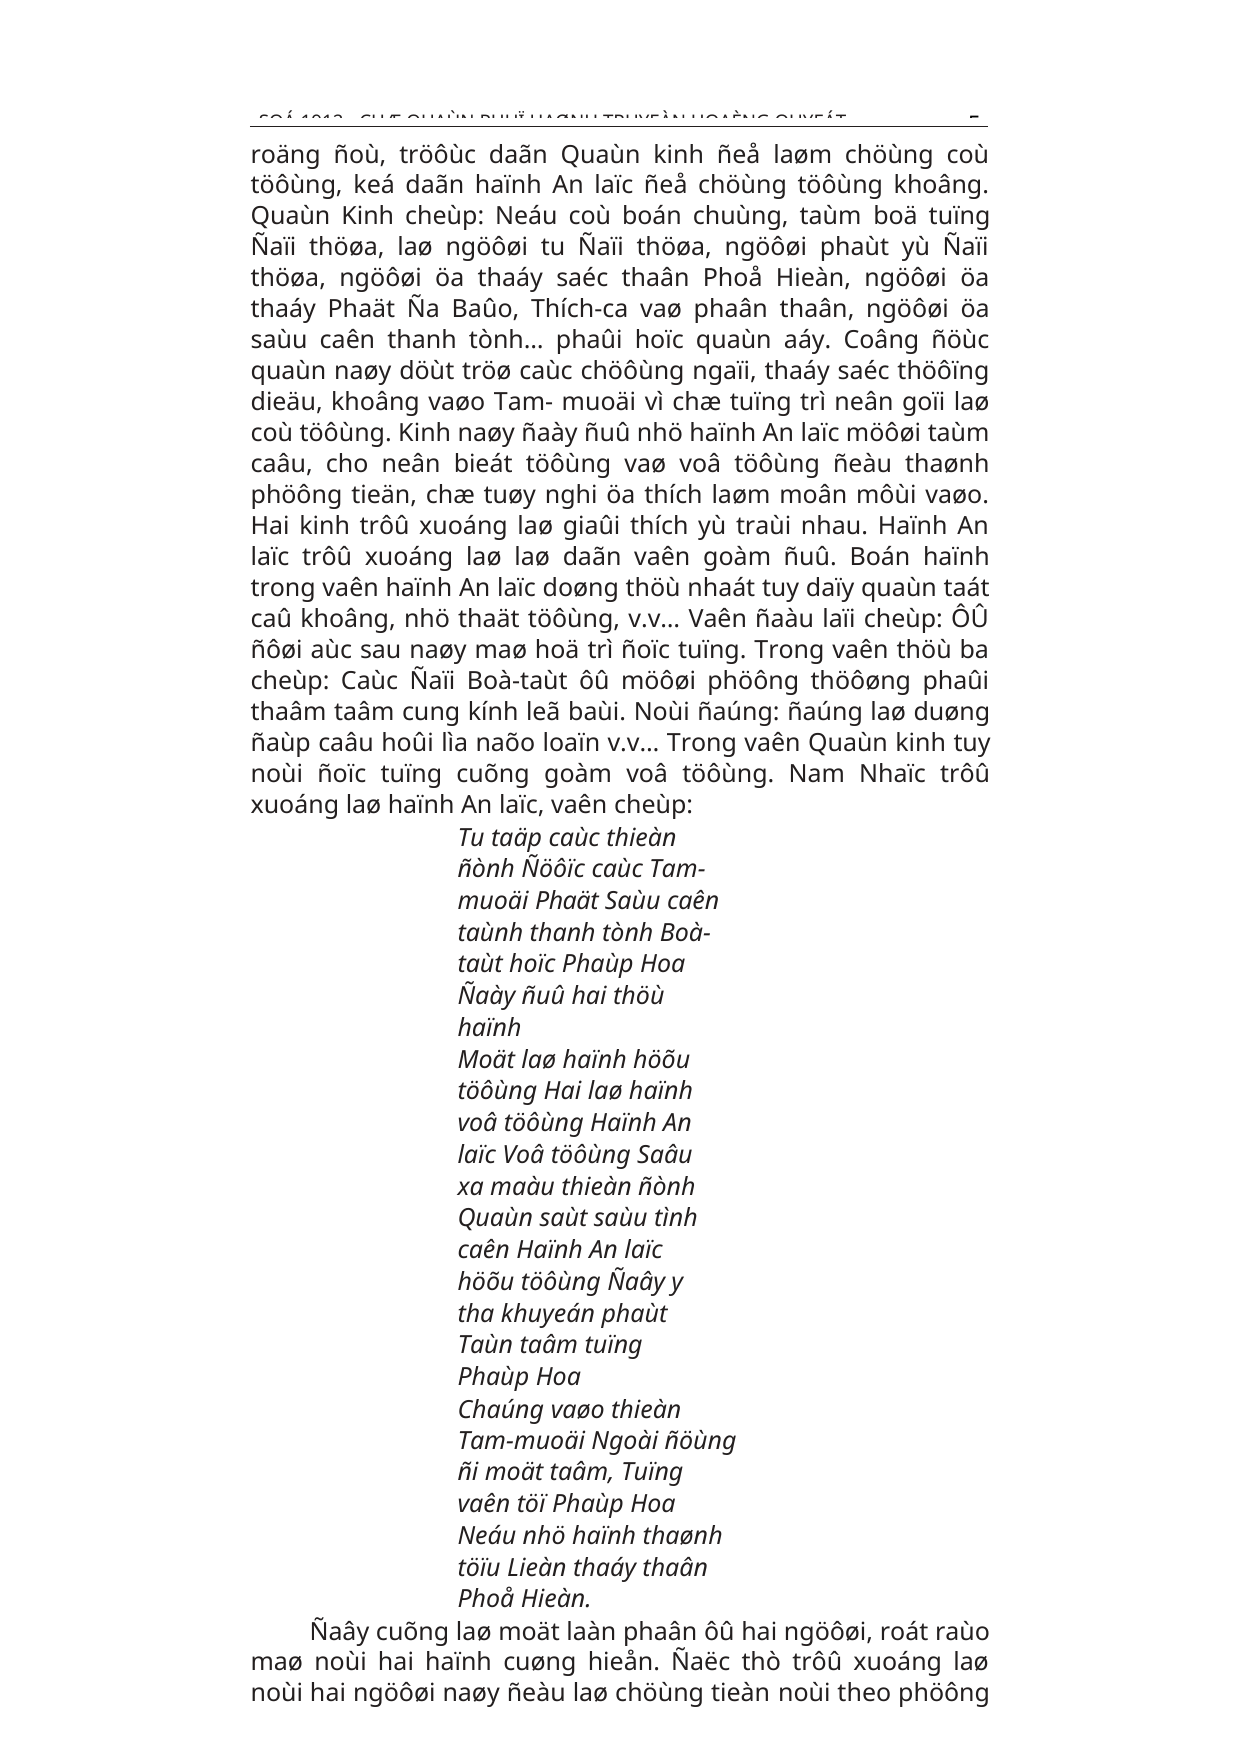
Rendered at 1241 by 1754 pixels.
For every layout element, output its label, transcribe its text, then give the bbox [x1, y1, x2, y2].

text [250, 1615, 990, 1708]
text Moät laø haïnh höõu töôùng Hai laø haïnh voâ töôùng Haïnh An laïc Voâ töôùng Saâu xa maàu thieàn ñònh Quaùn saùt saùu tình caên Haïnh An laïc höõu töôùng Ñaây y tha khuyeán phaùt Taùn taâm tuïng Phaùp Hoa [457, 1043, 706, 1393]
text Tu taäp caùc thieàn ñònh Ñöôïc caùc Tam-muoäi Phaät Saùu caên taùnh thanh tònh Boà-taùt hoïc Phaùp Hoa Ñaày ñuû hai thöù haïnh [457, 821, 721, 1043]
text Chaúng vaøo thieàn Tam-muoäi Ngoài ñöùng ñi moät taâm, Tuïng vaên töï Phaùp Hoa Neáu nhö haïnh thaønh töïu Lieàn thaáy thaân Phoå Hieàn. [457, 1393, 740, 1615]
text roäng ñoù, tröôùc daãn Quaùn kinh ñeå laøm chöùng coù töôùng, keá daãn haïnh An laïc ñeå chöùng töôùng khoâng. Quaùn Kinh cheùp: Neáu coù boán chuùng, taùm boä tuïng Ñaïi thöøa, laø ngöôøi tu Ñaïi thöøa, ngöôøi phaùt yù Ñaïi thöøa, ngöôøi öa thaáy saéc thaân Phoå Hieàn, ngöôøi öa thaáy Phaät Ña Baûo, Thích-ca vaø phaân thaân, ngöôøi öa saùu caên thanh tònh… phaûi hoïc quaùn aáy. Coâng ñöùc quaùn naøy döùt tröø caùc chöôùng ngaïi, thaáy saéc thöôïng dieäu, khoâng vaøo Tam- muoäi vì chæ tuïng trì neân goïi laø coù töôùng. Kinh naøy ñaày ñuû nhö haïnh An laïc möôøi taùm caâu, cho neân bieát töôùng vaø voâ töôùng ñeàu thaønh phöông tieän, chæ tuøy nghi öa thích laøm moân môùi vaøo. Hai kinh trôû xuoáng laø giaûi thích yù traùi nhau. Haïnh An laïc trôû xuoáng laø laø daãn vaên goàm ñuû. Boán haïnh trong vaên haïnh An laïc doøng thöù nhaát tuy daïy quaùn taát caû khoâng, nhö thaät töôùng, v.v… Vaên ñaàu laïi cheùp: ÔÛ ñôøi aùc sau naøy maø hoä trì ñoïc tuïng. Trong vaên thöù ba cheùp: Caùc Ñaïi Boà-taùt ôû möôøi phöông thöôøng phaûi thaâm taâm cung kính leã baùi. Noùi ñaúng: ñaúng laø duøng ñaùp caâu hoûi lìa naõo loaïn v.v… Trong vaên Quaùn kinh tuy noùi ñoïc tuïng cuõng goàm voâ töôùng. Nam Nhaïc trôû xuoáng laø haïnh An laïc, vaên cheùp: [250, 138, 990, 821]
